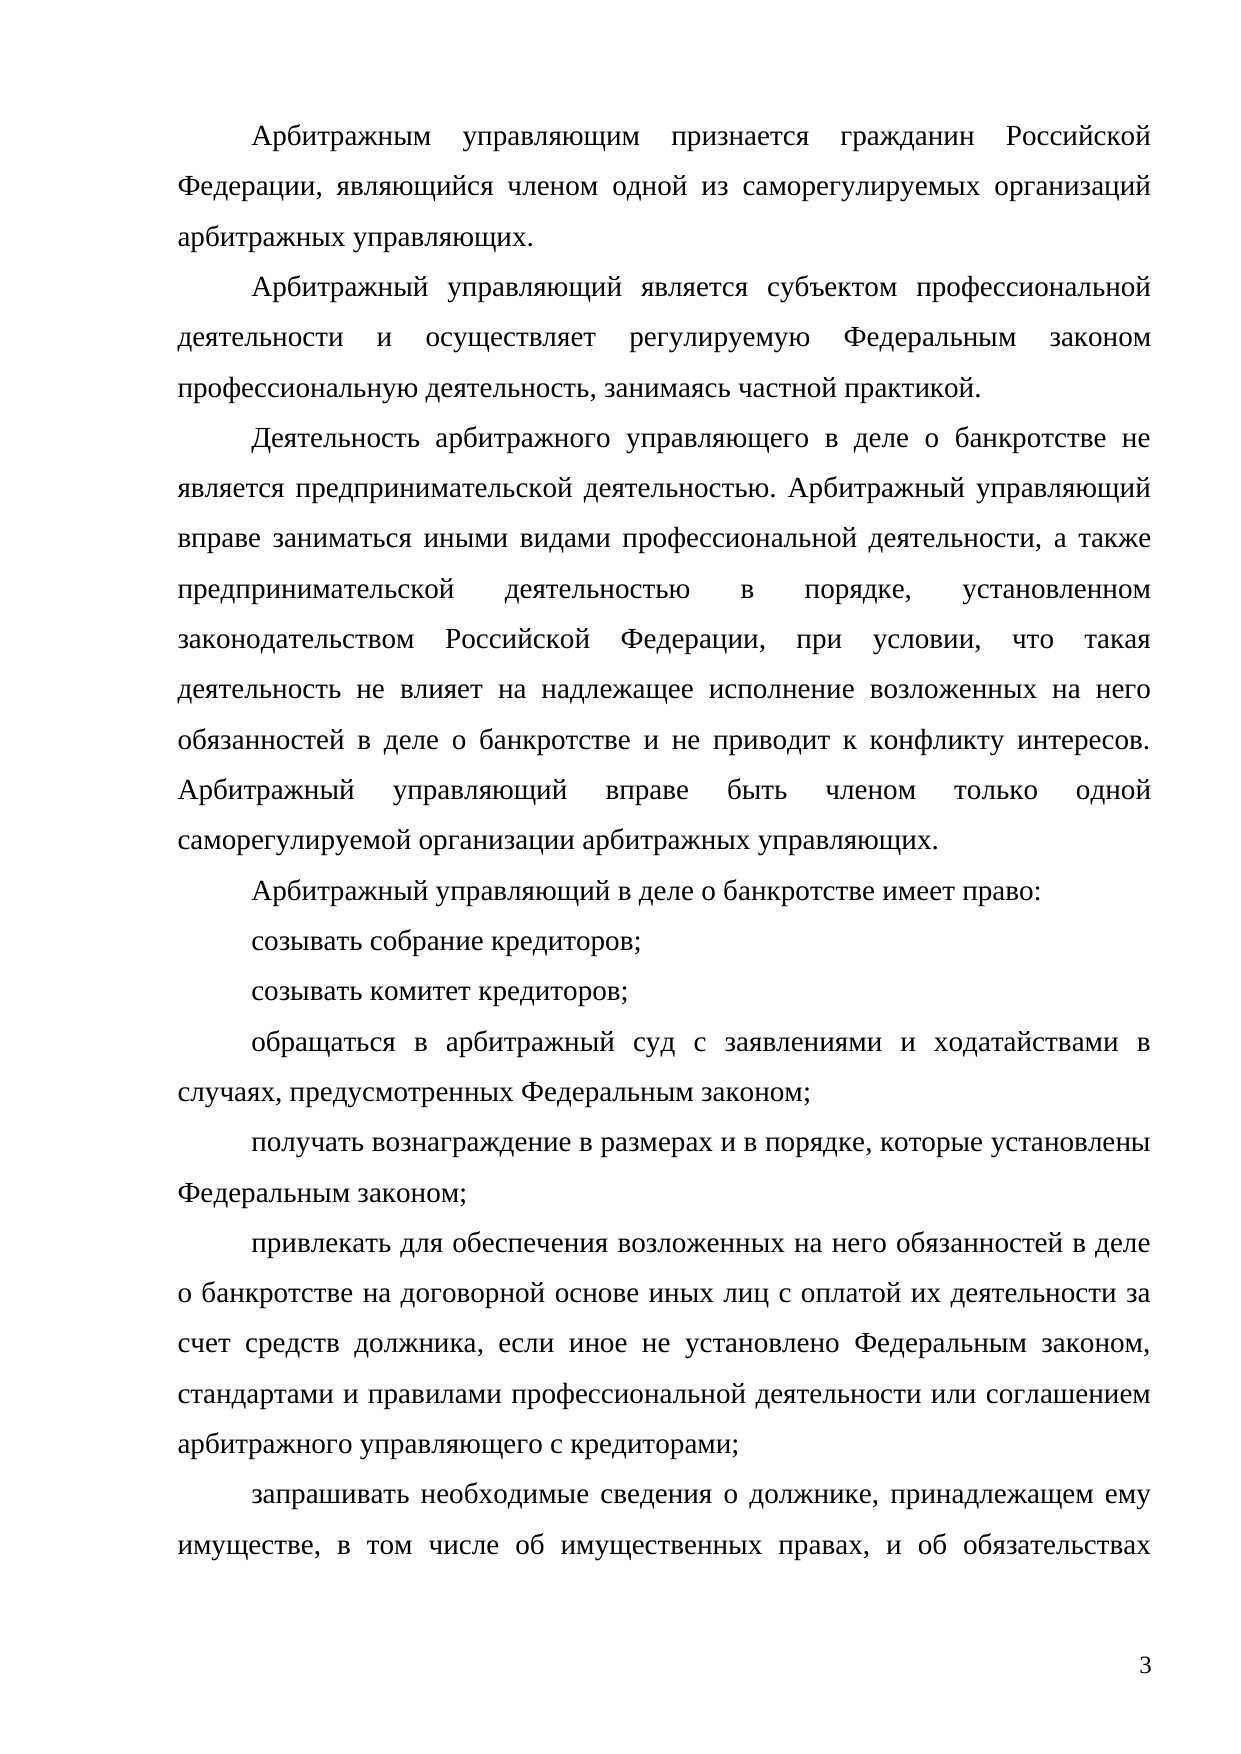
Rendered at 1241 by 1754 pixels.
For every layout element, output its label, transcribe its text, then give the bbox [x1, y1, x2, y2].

text Арбитражным управляющим признается гражданин Российской Федерации, являющийся членом одной из саморегулируемых организаций арбитражных управляющих. [177, 118, 1152, 252]
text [177, 1477, 1152, 1560]
text созывать комитет кредиторов; [177, 973, 1152, 1007]
text созывать собрание кредиторов; [177, 923, 1152, 957]
text Арбитражный управляющий является субъектом профессиональной деятельности и осуществляет регулируемую Федеральным законом профессиональную деятельность, занимаясь частной практикой. [177, 269, 1152, 403]
text Деятельность арбитражного управляющего в деле о банкротстве не является предпринимательской деятельностью. Арбитражный управляющий вправе заниматься иными видами профессиональной деятельности, а также предпринимательской деятельностью в порядке, установленном законодательством Российской Федерации, при условии, что такая деятельность не влияет на надлежащее исполнение возложенных на него обязанностей в деле о банкротстве и не приводит к конфликту интересов. Арбитражный управляющий вправе быть членом только одной саморегулируемой организации арбитражных управляющих. [177, 420, 1152, 856]
text привлекать для обеспечения возложенных на него обязанностей в деле о банкротстве на договорной основе иных лиц с оплатой их деятельности за счет средств должника, если иное не установлено Федеральным законом, стандартами и правилами профессиональной деятельности или соглашением арбитражного управляющего с кредиторами; [177, 1225, 1152, 1460]
text получать вознаграждение в размерах и в порядке, которые установлены Федеральным законом; [177, 1124, 1152, 1208]
text Арбитражный управляющий в деле о банкротстве имеет право: [177, 873, 1152, 906]
text обращаться в арбитражный суд с заявлениями и ходатайствами в случаях, предусмотренных Федеральным законом; [177, 1024, 1152, 1108]
